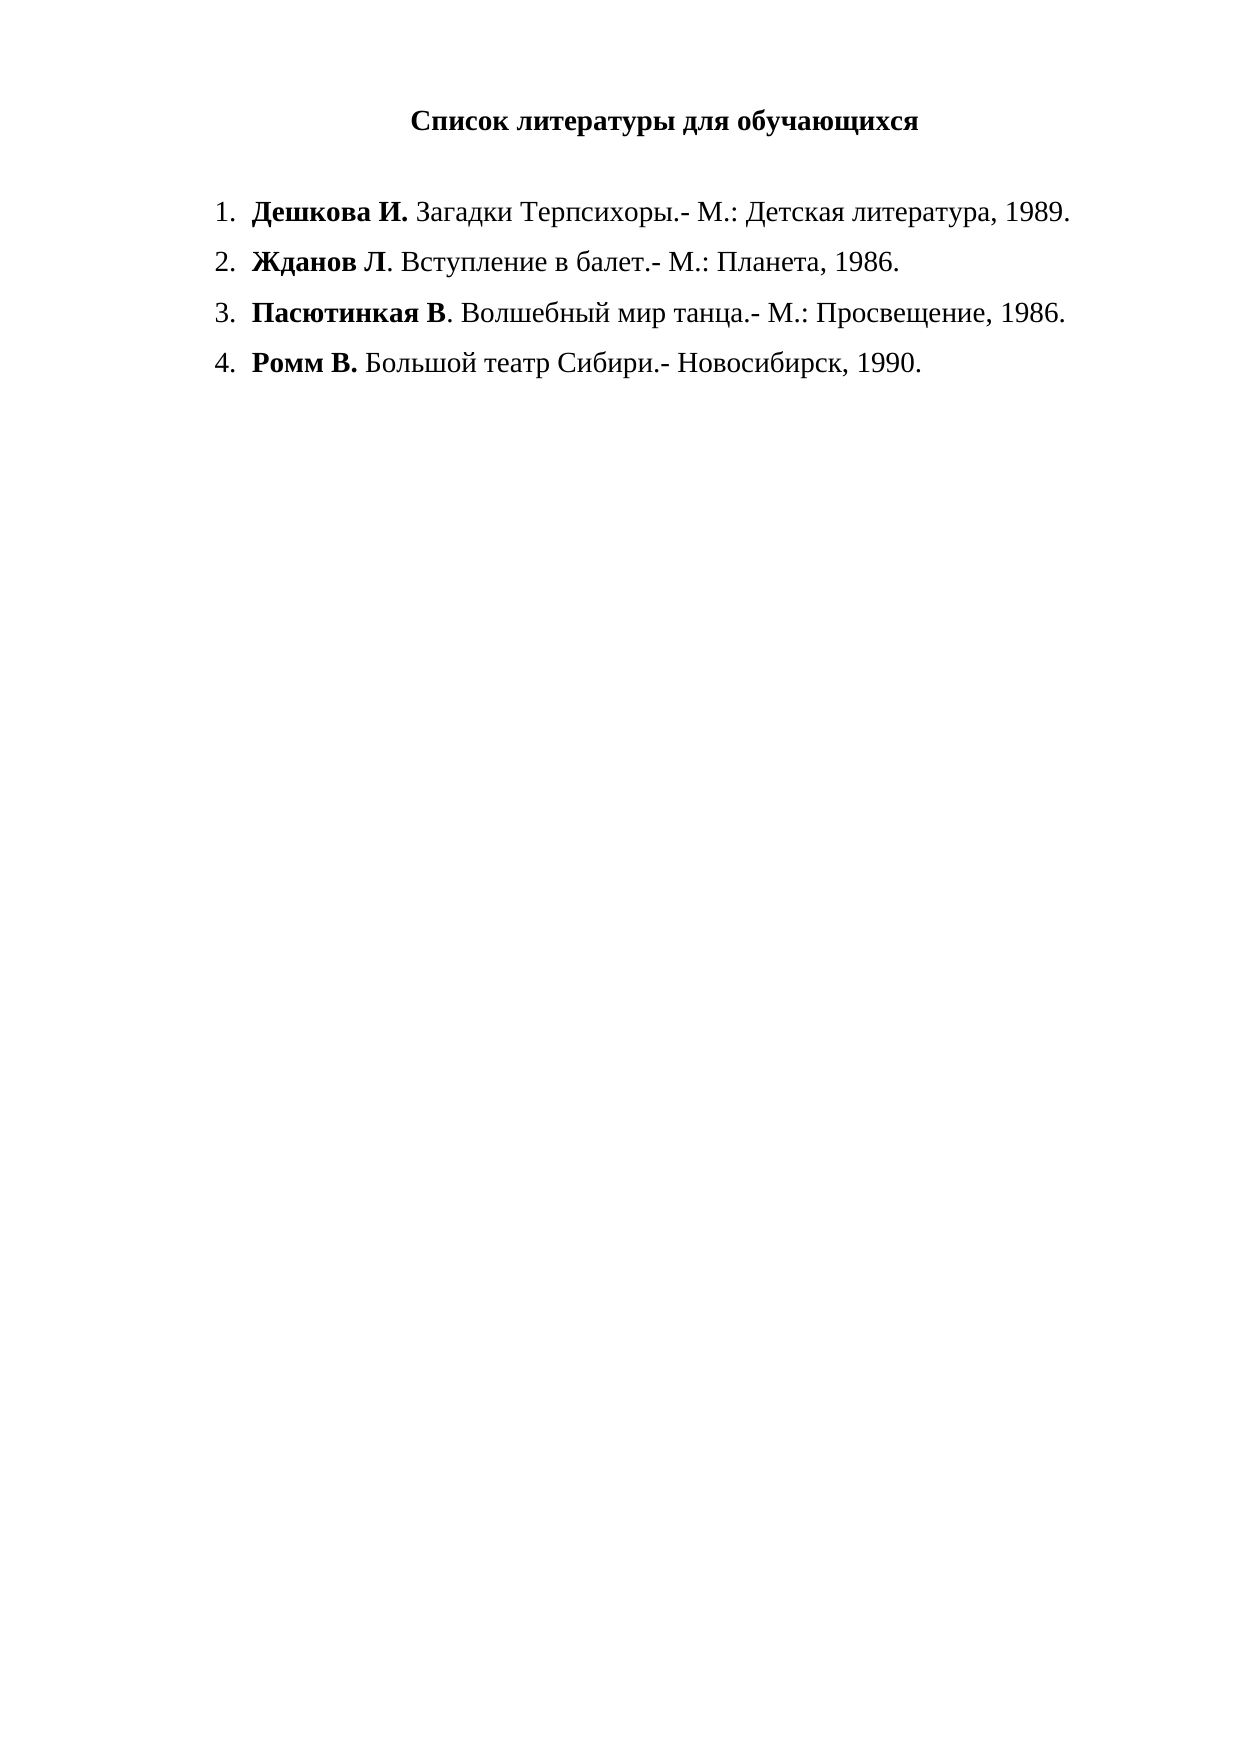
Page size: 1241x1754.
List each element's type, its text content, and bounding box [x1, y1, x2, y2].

list Пасютинкая В. Волшебный мир танца.- М.: Просвещение, 1986. [214, 295, 1152, 328]
list Дешкова И. Загадки Терпсихоры.- М.: Детская литература, 1989. [214, 194, 1152, 228]
list Жданов Л. Вступление в балет.- М.: Планета, 1986. [214, 244, 1152, 278]
list Ромм В. Большой театр Сибири.- Новосибирск, 1990. [214, 345, 1152, 379]
text Список литературы для обучающихся [177, 103, 1152, 169]
